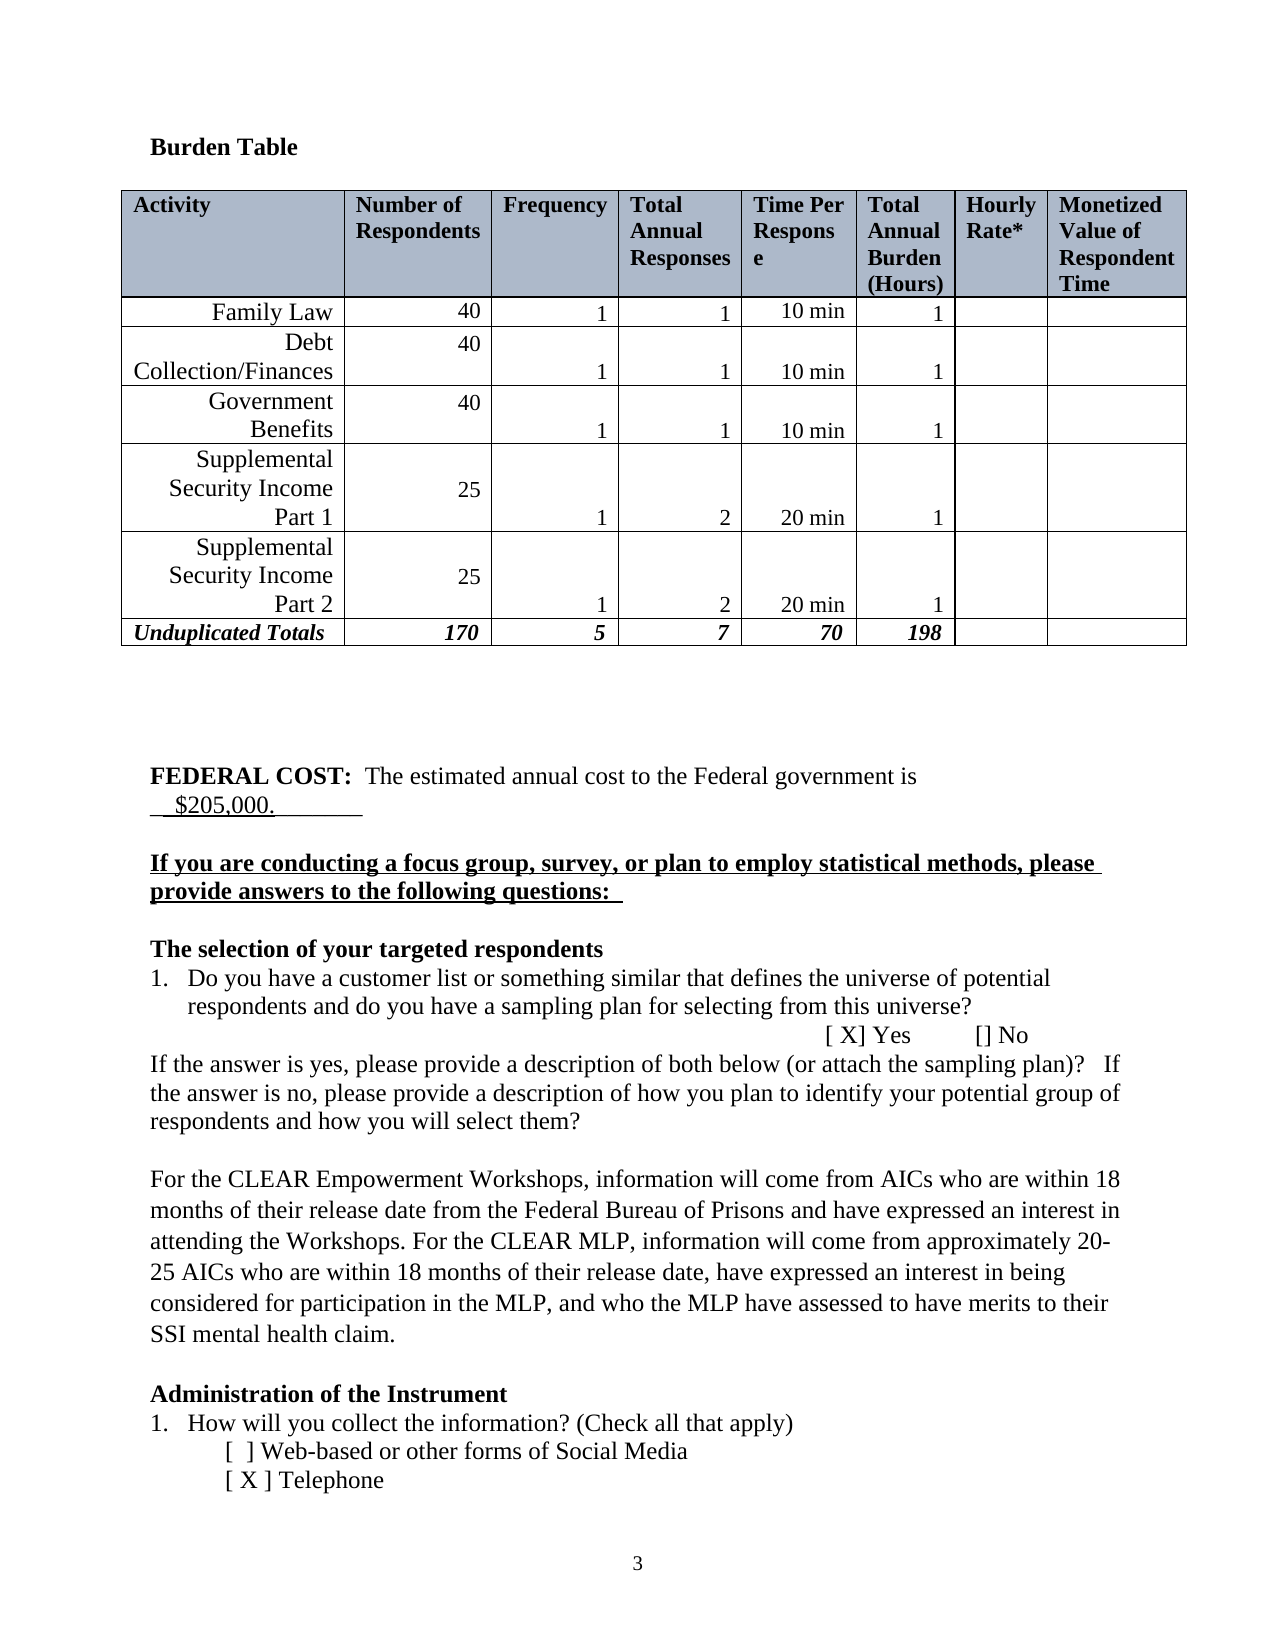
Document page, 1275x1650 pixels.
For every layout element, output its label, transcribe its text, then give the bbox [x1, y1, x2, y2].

table_cell [1048, 298, 1186, 326]
text If you are conducting a focus group, survey, or plan to employ statistical methods, please provide answers to the following questions: [150, 848, 1125, 905]
table_cell Unduplicated Totals [122, 619, 344, 645]
text If the answer is yes, please provide a description of both below (or attach the sampling plan)? If the answer is no, please provide a description of how you plan to identify your potential group of respondents and how you will select them? [150, 1049, 1125, 1135]
table_cell [956, 619, 1047, 645]
table_cell 1 [619, 327, 741, 385]
table_cell 25 [345, 532, 491, 618]
table_header Hourly Rate* [956, 191, 1047, 296]
table_cell 10 min [742, 298, 856, 326]
table_cell [956, 386, 1047, 443]
table_cell Debt Collection/Finances [122, 327, 344, 385]
list Do you have a customer list or something similar that defines the universe of potential respondents and do you have a sampling plan for selecting from this universe? [ X] Yes [] No [150, 963, 1125, 1049]
table_cell 1 [857, 298, 954, 326]
text [ X ] Telephone [225, 1465, 1125, 1494]
table_cell [956, 444, 1047, 531]
table_cell 10 min [742, 327, 856, 385]
table_header Time Per Response [742, 191, 856, 296]
table_cell 25 [345, 444, 491, 531]
table_cell 1 [619, 386, 741, 443]
table_cell Supplemental Security Income Part 1 [122, 444, 344, 531]
table_cell [956, 327, 1047, 385]
text [ ] Web-based or other forms of Social Media [225, 1436, 1125, 1465]
table_header Activity [122, 191, 344, 296]
table_cell 170 [345, 619, 491, 645]
table_header Monetized Value of Respondent Time [1048, 191, 1186, 296]
table_cell [956, 298, 1047, 326]
table_cell 1 [857, 444, 954, 531]
table_cell 1 [492, 327, 618, 385]
table_cell 2 [619, 532, 741, 618]
table_cell Family Law [122, 298, 344, 326]
text Burden Table [150, 132, 1125, 161]
table_cell [956, 532, 1047, 618]
text Administration of the Instrument [150, 1379, 1125, 1408]
table_cell 40 [345, 298, 491, 326]
table_cell 40 [345, 386, 491, 443]
table_cell 198 [857, 619, 954, 645]
table_cell 7 [619, 619, 741, 645]
table_cell 1 [857, 532, 954, 618]
table_cell [1048, 327, 1186, 385]
table_cell 10 min [742, 386, 856, 443]
table_cell Government Benefits [122, 386, 344, 443]
table_cell 20 min [742, 444, 856, 531]
table_cell 5 [492, 619, 618, 645]
table_cell 1 [492, 444, 618, 531]
table_cell Supplemental Security Income Part 2 [122, 532, 344, 618]
table_header Number of Respondents [345, 191, 491, 296]
table_cell 20 min [742, 532, 856, 618]
table_cell 1 [492, 386, 618, 443]
table_cell 1 [857, 327, 954, 385]
table_cell [1048, 386, 1186, 443]
table_cell [1048, 444, 1186, 531]
table_cell 2 [619, 444, 741, 531]
list How will you collect the information? (Check all that apply) [150, 1408, 1125, 1436]
table_cell 1 [619, 298, 741, 326]
table_cell [1048, 619, 1186, 645]
text FEDERAL COST: The estimated annual cost to the Federal government is __$205,000._______ [150, 761, 1125, 819]
table_cell 1 [492, 298, 618, 326]
table_cell [1048, 532, 1186, 618]
table_cell 1 [492, 532, 618, 618]
table_header Frequency [492, 191, 618, 296]
text The selection of your targeted respondents [150, 934, 1125, 963]
table_header Total Annual Responses [619, 191, 741, 296]
table_header Total Annual Burden (Hours) [857, 191, 954, 296]
text For the CLEAR Empowerment Workshops, information will come from AICs who are within 18 months of their release date from the Federal Bureau of Prisons and have expressed an interest in attending the Workshops. For the CLEAR MLP, information will come from approximately 20-25 AICs who are within 18 months of their release date, have expressed an interest in being considered for participation in the MLP, and who the MLP have assessed to have merits to their SSI mental health claim. [150, 1164, 1125, 1348]
table_cell 40 [345, 327, 491, 385]
table_cell 70 [742, 619, 856, 645]
table_cell 1 [857, 386, 954, 443]
